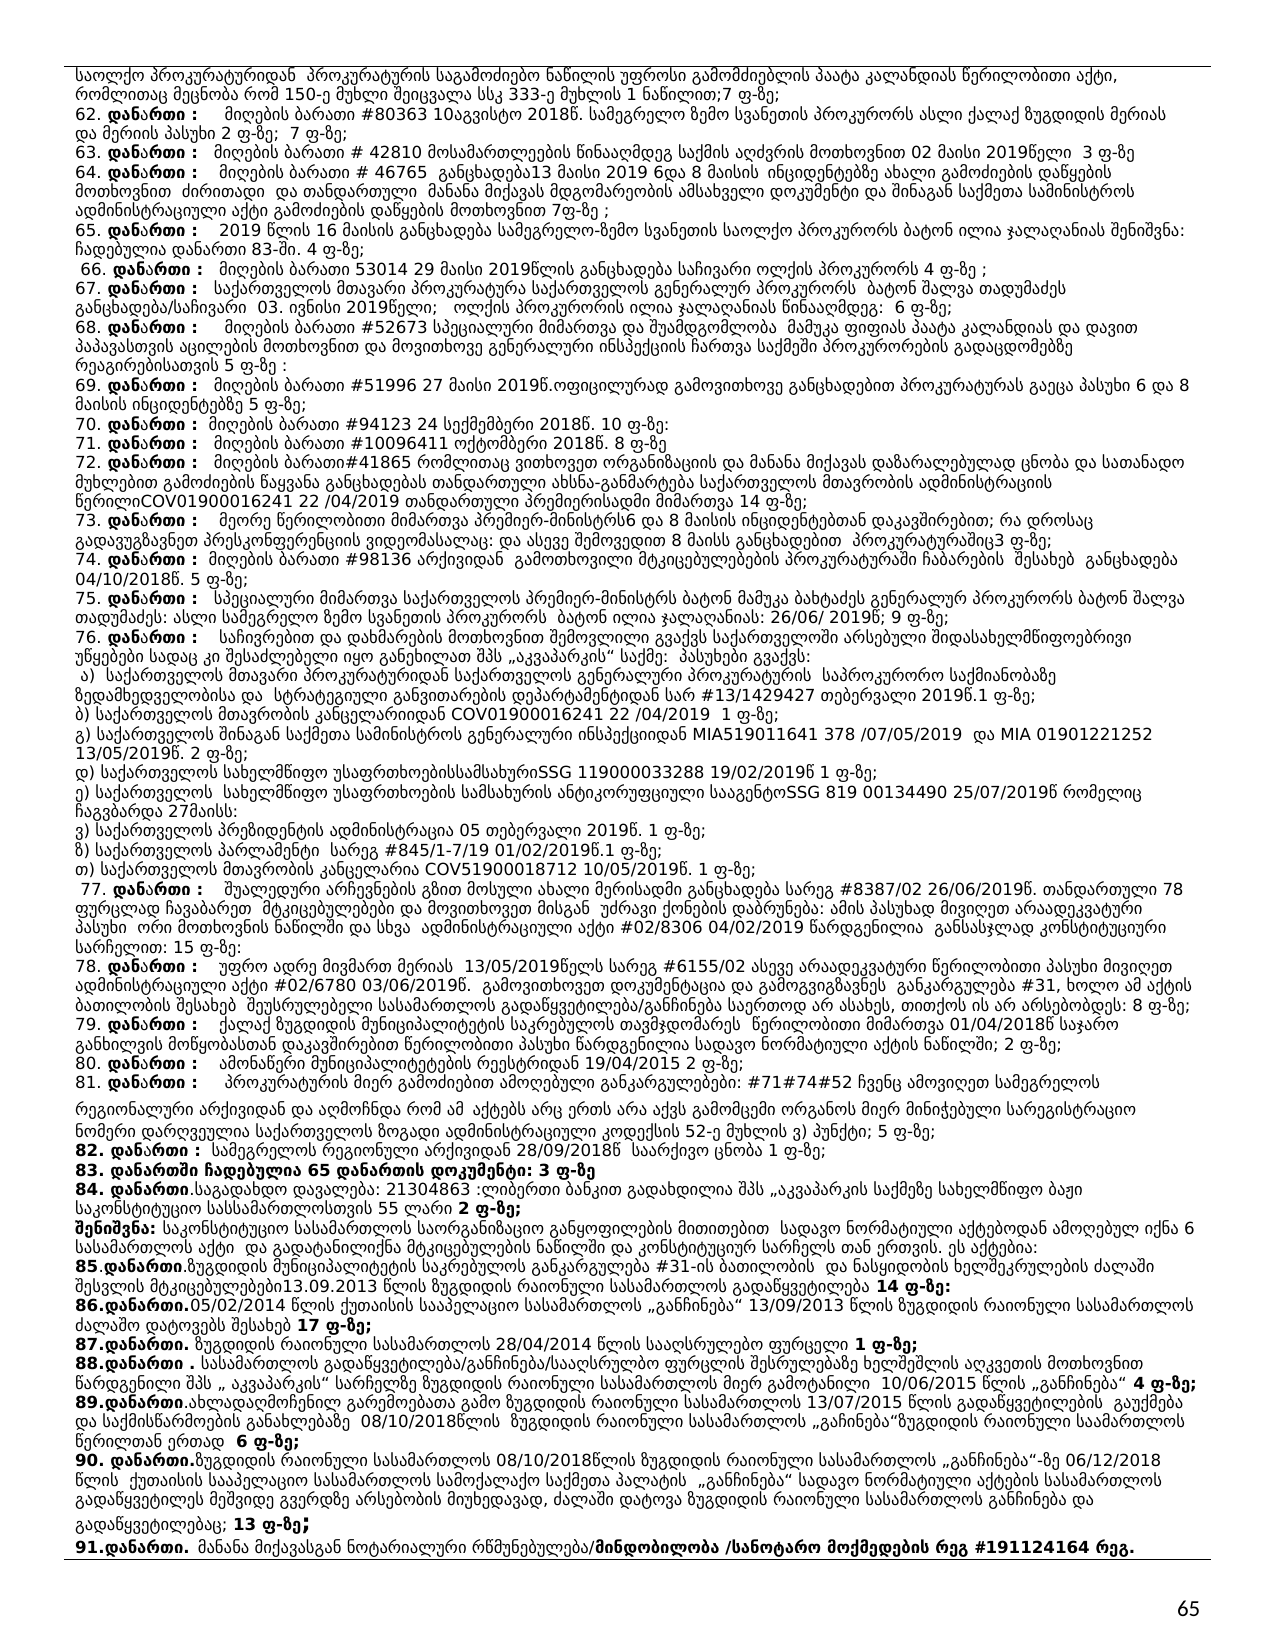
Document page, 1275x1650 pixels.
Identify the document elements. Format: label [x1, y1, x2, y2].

table_cell [64, 67, 1211, 1558]
